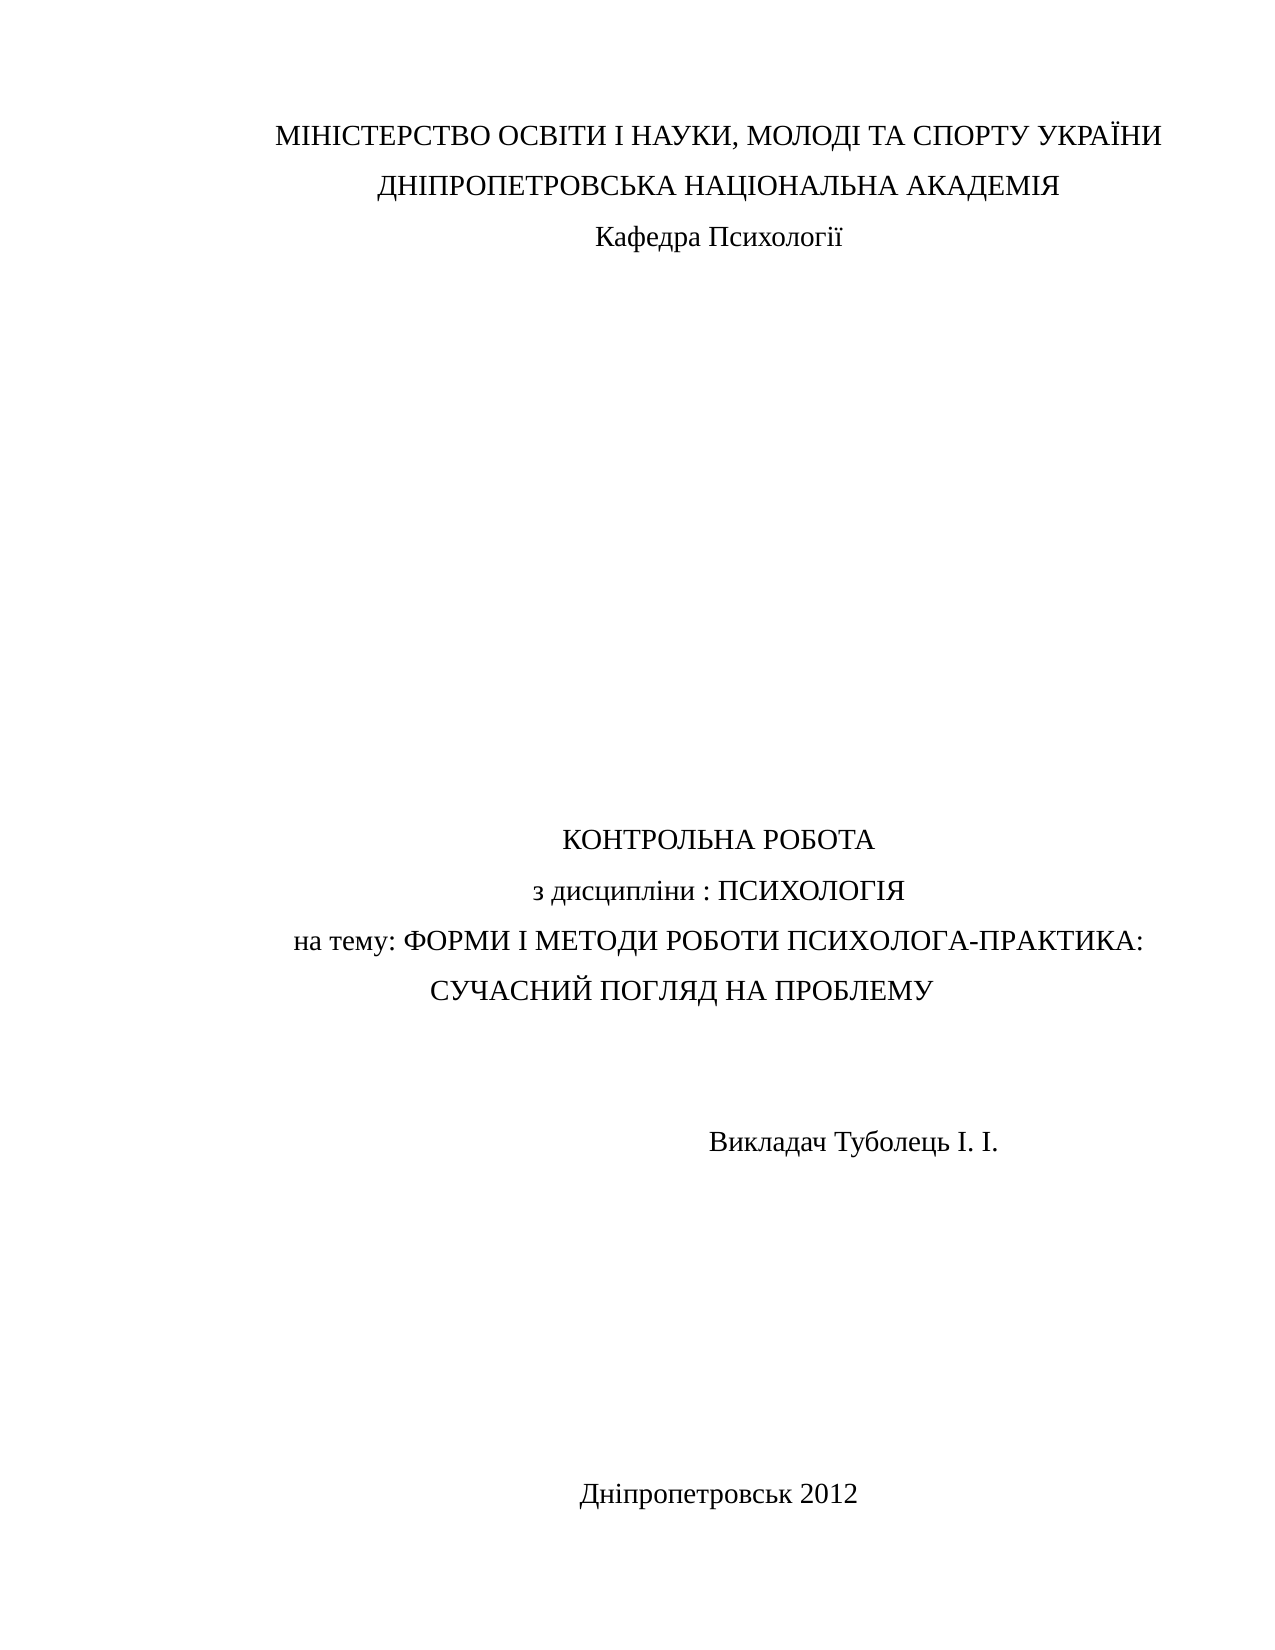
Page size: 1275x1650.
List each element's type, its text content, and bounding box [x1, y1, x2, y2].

text КОНТРОЛЬНА РОБОТА [177, 822, 1186, 856]
text Викладач Туболець І. І. [709, 1124, 1186, 1158]
text Кафедра Психології [177, 219, 1186, 252]
text з дисципліни : ПСИХОЛОГІЯ [177, 873, 1186, 906]
text МІНІСТЕРСТВО ОСВІТИ І НАУКИ, МОЛОДІ ТА СПОРТУ УКРАЇНИ [177, 118, 1186, 152]
text ДНІПРОПЕТРОВСЬКА НАЦІОНАЛЬНА АКАДЕМІЯ [177, 168, 1186, 202]
text на тему: ФОРМИ І МЕТОДИ РОБОТИ ПСИХОЛОГА-ПРАКТИКА: СУЧАСНИЙ ПОГЛЯД НА ПРОБЛЕМУ [177, 923, 1186, 1007]
text Дніпропетровськ 2012 [177, 1477, 1186, 1510]
